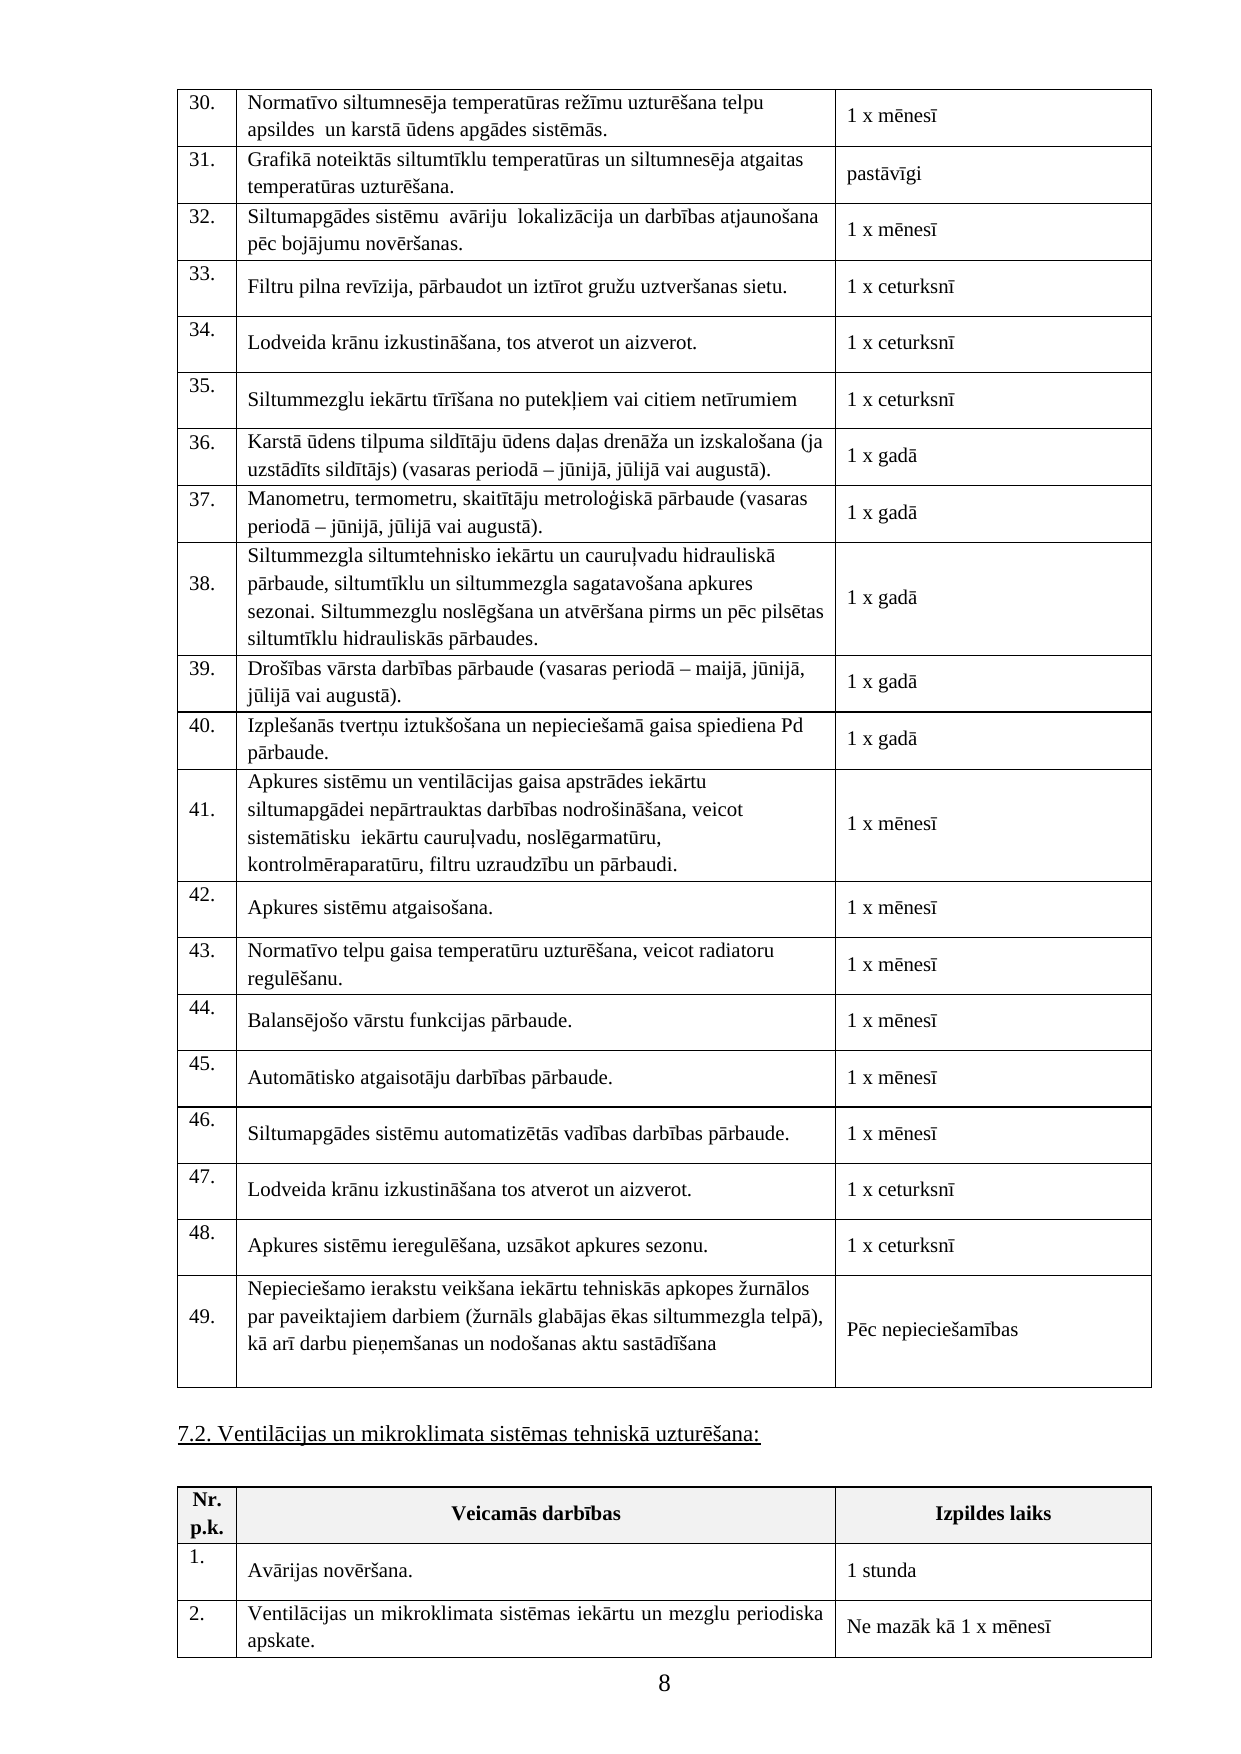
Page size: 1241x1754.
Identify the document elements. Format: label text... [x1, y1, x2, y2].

table_cell [178, 261, 236, 316]
table_cell Balansējošo vārstu funkcijas pārbaude. [237, 995, 835, 1050]
text 7.2. Ventilācijas un mikroklimata sistēmas tehniskā uzturēšana: [177, 1421, 1152, 1447]
table_header Nr. p.k. [178, 1488, 236, 1543]
table_cell 1 x ceturksnī [836, 1220, 1151, 1275]
table_header Izpildes laiks [836, 1488, 1151, 1543]
table_cell 1 x mēnesī [836, 770, 1151, 881]
table_cell 1 x mēnesī [836, 882, 1151, 937]
table_cell Filtru pilna revīzija, pārbaudot un iztīrot gružu uztveršanas sietu. [237, 261, 835, 316]
table_cell 1 x ceturksnī [836, 261, 1151, 316]
table_cell 1 x gadā [836, 543, 1151, 654]
table_cell 1 x gadā [836, 486, 1151, 542]
table_cell pastāvīgi [836, 147, 1151, 203]
table_cell 1 x gadā [836, 429, 1151, 485]
table_cell Apkures sistēmu atgaisošana. [237, 882, 835, 937]
table_cell Lodveida krānu izkustināšana, tos atverot un aizverot. [237, 317, 835, 372]
table_cell [178, 1220, 236, 1275]
table_cell Izplešanās tvertņu iztukšošana un nepieciešamā gaisa spiediena Pd pārbaude. [237, 713, 835, 768]
table_cell 1 x mēnesī [836, 204, 1151, 259]
table_cell 1 x mēnesī [836, 1051, 1151, 1106]
table_cell 1 x mēnesī [836, 938, 1151, 994]
table_cell Karstā ūdens tilpuma sildītāju ūdens daļas drenāža un izskalošana (ja uzstādīts sildītājs) (vasaras periodā – jūnijā, jūlijā vai augustā). [237, 429, 835, 485]
table_cell [178, 1276, 236, 1387]
table_cell [178, 147, 236, 203]
table_cell Grafikā noteiktās siltumtīklu temperatūras un siltumnesēja atgaitas temperatūras uzturēšana. [237, 147, 835, 203]
table_cell [178, 656, 236, 711]
table_cell 1 x gadā [836, 656, 1151, 711]
table_cell 1 x ceturksnī [836, 317, 1151, 372]
table_cell 1 x mēnesī [836, 1108, 1151, 1163]
table_cell [178, 90, 236, 146]
table_cell 1 x ceturksnī [836, 1164, 1151, 1219]
table_cell Normatīvo siltumnesēja temperatūras režīmu uzturēšana telpu apsildes un karstā ūdens apgādes sistēmās. [237, 90, 835, 146]
table_cell Ne mazāk kā 1 x mēnesī [836, 1601, 1151, 1657]
table_cell [178, 713, 236, 768]
table_cell Avārijas novēršana. [237, 1544, 835, 1599]
table_cell [178, 1108, 236, 1163]
table_cell [178, 204, 236, 259]
table_cell Siltummezgla siltumtehnisko iekārtu un cauruļvadu hidrauliskā pārbaude, siltumtīklu un siltummezgla sagatavošana apkures sezonai. Siltummezglu noslēgšana un atvēršana pirms un pēc pilsētas siltumtīklu hidrauliskās pārbaudes. [237, 543, 835, 654]
table_cell 1 x mēnesī [836, 90, 1151, 146]
table_cell [178, 1051, 236, 1106]
table_cell Manometru, termometru, skaitītāju metroloģiskā pārbaude (vasaras periodā – jūnijā, jūlijā vai augustā). [237, 486, 835, 542]
table_cell Lodveida krānu izkustināšana tos atverot un aizverot. [237, 1164, 835, 1219]
table_cell 1 stunda [836, 1544, 1151, 1599]
table_cell Siltumapgādes sistēmu avāriju lokalizācija un darbības atjaunošana pēc bojājumu novēršanas. [237, 204, 835, 259]
table_cell Ventilācijas un mikroklimata sistēmas iekārtu un mezglu periodiska apskate. [237, 1601, 835, 1657]
table_cell [178, 317, 236, 372]
table_cell [178, 882, 236, 937]
table_cell 1 x mēnesī [836, 995, 1151, 1050]
table_cell [178, 429, 236, 485]
table_cell Pēc nepieciešamības [836, 1276, 1151, 1387]
table_cell [178, 486, 236, 542]
table_cell Nepieciešamo ierakstu veikšana iekārtu tehniskās apkopes žurnālos par paveiktajiem darbiem (žurnāls glabājas ēkas siltummezgla telpā), kā arī darbu pieņemšanas un nodošanas aktu sastādīšana [237, 1276, 835, 1387]
table_cell Normatīvo telpu gaisa temperatūru uzturēšana, veicot radiatoru regulēšanu. [237, 938, 835, 994]
table_cell Apkures sistēmu ieregulēšana, uzsākot apkures sezonu. [237, 1220, 835, 1275]
table_cell [178, 1601, 236, 1657]
table_cell 1 x gadā [836, 713, 1151, 768]
table_cell Siltumapgādes sistēmu automatizētās vadības darbības pārbaude. [237, 1108, 835, 1163]
table_cell [178, 995, 236, 1050]
table_header Veicamās darbības [237, 1488, 835, 1543]
table_cell Apkures sistēmu un ventilācijas gaisa apstrādes iekārtu siltumapgādei nepārtrauktas darbības nodrošināšana, veicot sistemātisku iekārtu cauruļvadu, noslēgarmatūru, kontrolmēraparatūru, filtru uzraudzību un pārbaudi. [237, 770, 835, 881]
table_cell [178, 543, 236, 654]
table_cell Siltummezglu iekārtu tīrīšana no putekļiem vai citiem netīrumiem [237, 373, 835, 428]
table_cell [178, 1544, 236, 1599]
table_cell [178, 1164, 236, 1219]
table_cell 1 x ceturksnī [836, 373, 1151, 428]
table_cell [178, 938, 236, 994]
table_cell Automātisko atgaisotāju darbības pārbaude. [237, 1051, 835, 1106]
table_cell [178, 373, 236, 428]
table_cell [178, 770, 236, 881]
table_cell Drošības vārsta darbības pārbaude (vasaras periodā – maijā, jūnijā, jūlijā vai augustā). [237, 656, 835, 711]
